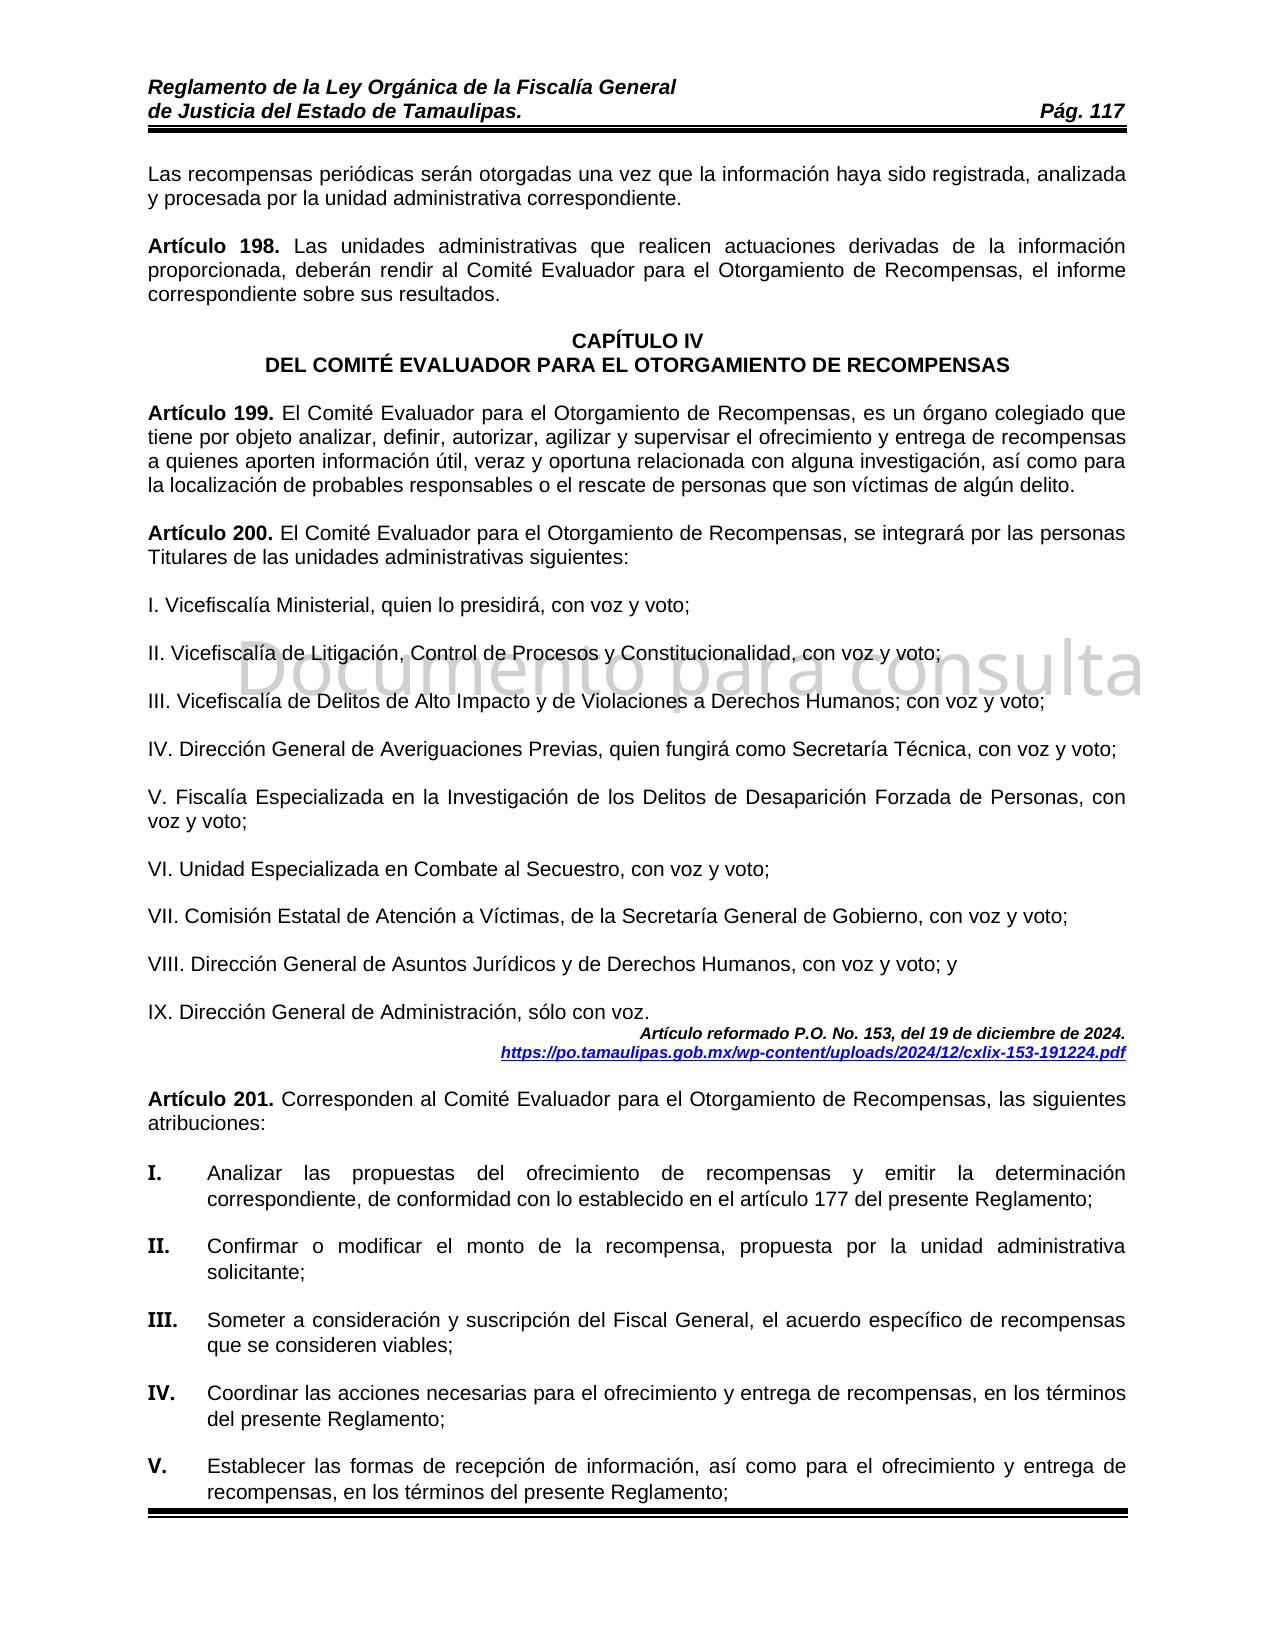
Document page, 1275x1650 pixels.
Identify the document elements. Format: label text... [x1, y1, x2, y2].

text VII. Comisión Estatal de Atención a Víctimas, de la Secretaría General de Gobierno, con voz y voto; [148, 904, 1127, 928]
text VI. Unidad Especializada en Combate al Secuestro, con voz y voto; [148, 856, 1127, 880]
list Confirmar o modificar el monto de la recompensa, propuesta por la unidad administrativa solicitante; [148, 1231, 1127, 1284]
text VIII. Dirección General de Asuntos Jurídicos y de Derechos Humanos, con voz y voto; y [148, 952, 1127, 976]
text https://po.tamaulipas.gob.mx/wp-content/uploads/2024/12/cxlix-153-191224.pdf [148, 1043, 1127, 1062]
list Someter a consideración y suscripción del Fiscal General, el acuerdo específico de recompensas que se consideren viables; [148, 1305, 1127, 1357]
list Establecer las formas de recepción de información, así como para el ofrecimiento y entrega de recompensas, en los términos del presente Reglamento; [148, 1451, 1127, 1503]
text Artículo 200. El Comité Evaluador para el Otorgamiento de Recompensas, se integrará por las personas Titulares de las unidades administrativas siguientes: [148, 521, 1127, 569]
text II. Vicefiscalía de Litigación, Control de Procesos y Constitucionalidad, con voz y voto; [148, 641, 1127, 665]
list Analizar las propuestas del ofrecimiento de recompensas y emitir la determinación correspondiente, de conformidad con lo establecido en el artículo 177 del presente Reglamento; [148, 1158, 1127, 1211]
text V. Fiscalía Especializada en la Investigación de los Delitos de Desaparición Forzada de Personas, con voz y voto; [148, 784, 1127, 832]
text Artículo reformado P.O. No. 153, del 19 de diciembre de 2024. [148, 1024, 1127, 1043]
text Artículo 201. Corresponden al Comité Evaluador para el Otorgamiento de Recompensas, las siguientes atribuciones: [148, 1086, 1127, 1134]
text CAPÍTULO IV [148, 329, 1127, 353]
text III. Vicefiscalía de Delitos de Alto Impacto y de Violaciones a Derechos Humanos; con voz y voto; [148, 689, 1127, 713]
list Coordinar las acciones necesarias para el ofrecimiento y entrega de recompensas, en los términos del presente Reglamento; [148, 1378, 1127, 1430]
text I. Vicefiscalía Ministerial, quien lo presidirá, con voz y voto; [148, 593, 1127, 617]
text IV. Dirección General de Averiguaciones Previas, quien fungirá como Secretaría Técnica, con voz y voto; [148, 737, 1127, 761]
text IX. Dirección General de Administración, sólo con voz. [148, 1000, 1127, 1024]
text Artículo 199. El Comité Evaluador para el Otorgamiento de Recompensas, es un órgano colegiado que tiene por objeto analizar, definir, autorizar, agilizar y supervisar el ofrecimiento y entrega de recompensas a quienes aporten información útil, veraz y oportuna relacionada con alguna investigación, así como para la localización de probables responsables o el rescate de personas que son víctimas de algún delito. [148, 401, 1127, 497]
text DEL COMITÉ EVALUADOR PARA EL OTORGAMIENTO DE RECOMPENSAS [148, 353, 1127, 377]
text Artículo 198. Las unidades administrativas que realicen actuaciones derivadas de la información proporcionada, deberán rendir al Comité Evaluador para el Otorgamiento de Recompensas, el informe correspondiente sobre sus resultados. [148, 233, 1127, 305]
text Las recompensas periódicas serán otorgadas una vez que la información haya sido registrada, analizada y procesada por la unidad administrativa correspondiente. [148, 162, 1127, 209]
